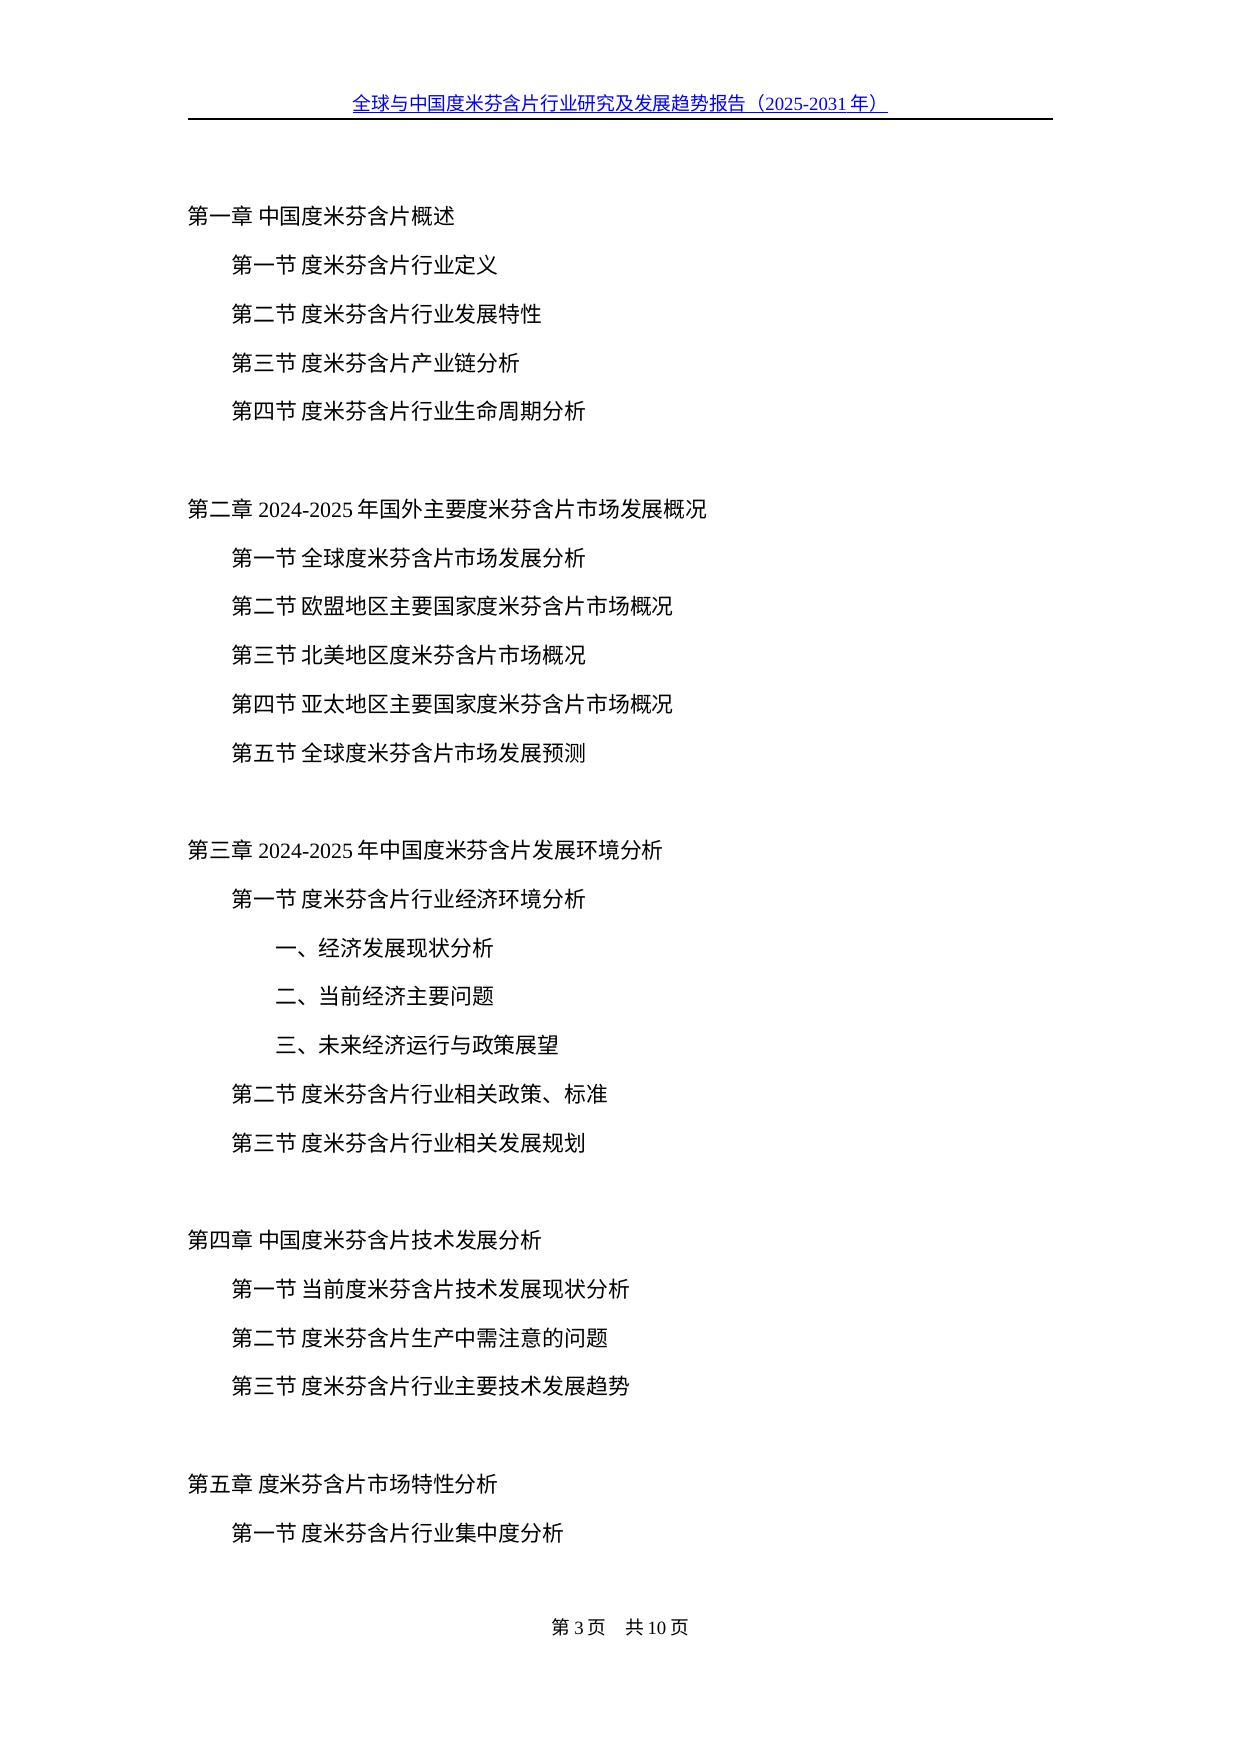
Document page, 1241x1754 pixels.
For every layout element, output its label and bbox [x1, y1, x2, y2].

text [187, 150, 1053, 1548]
